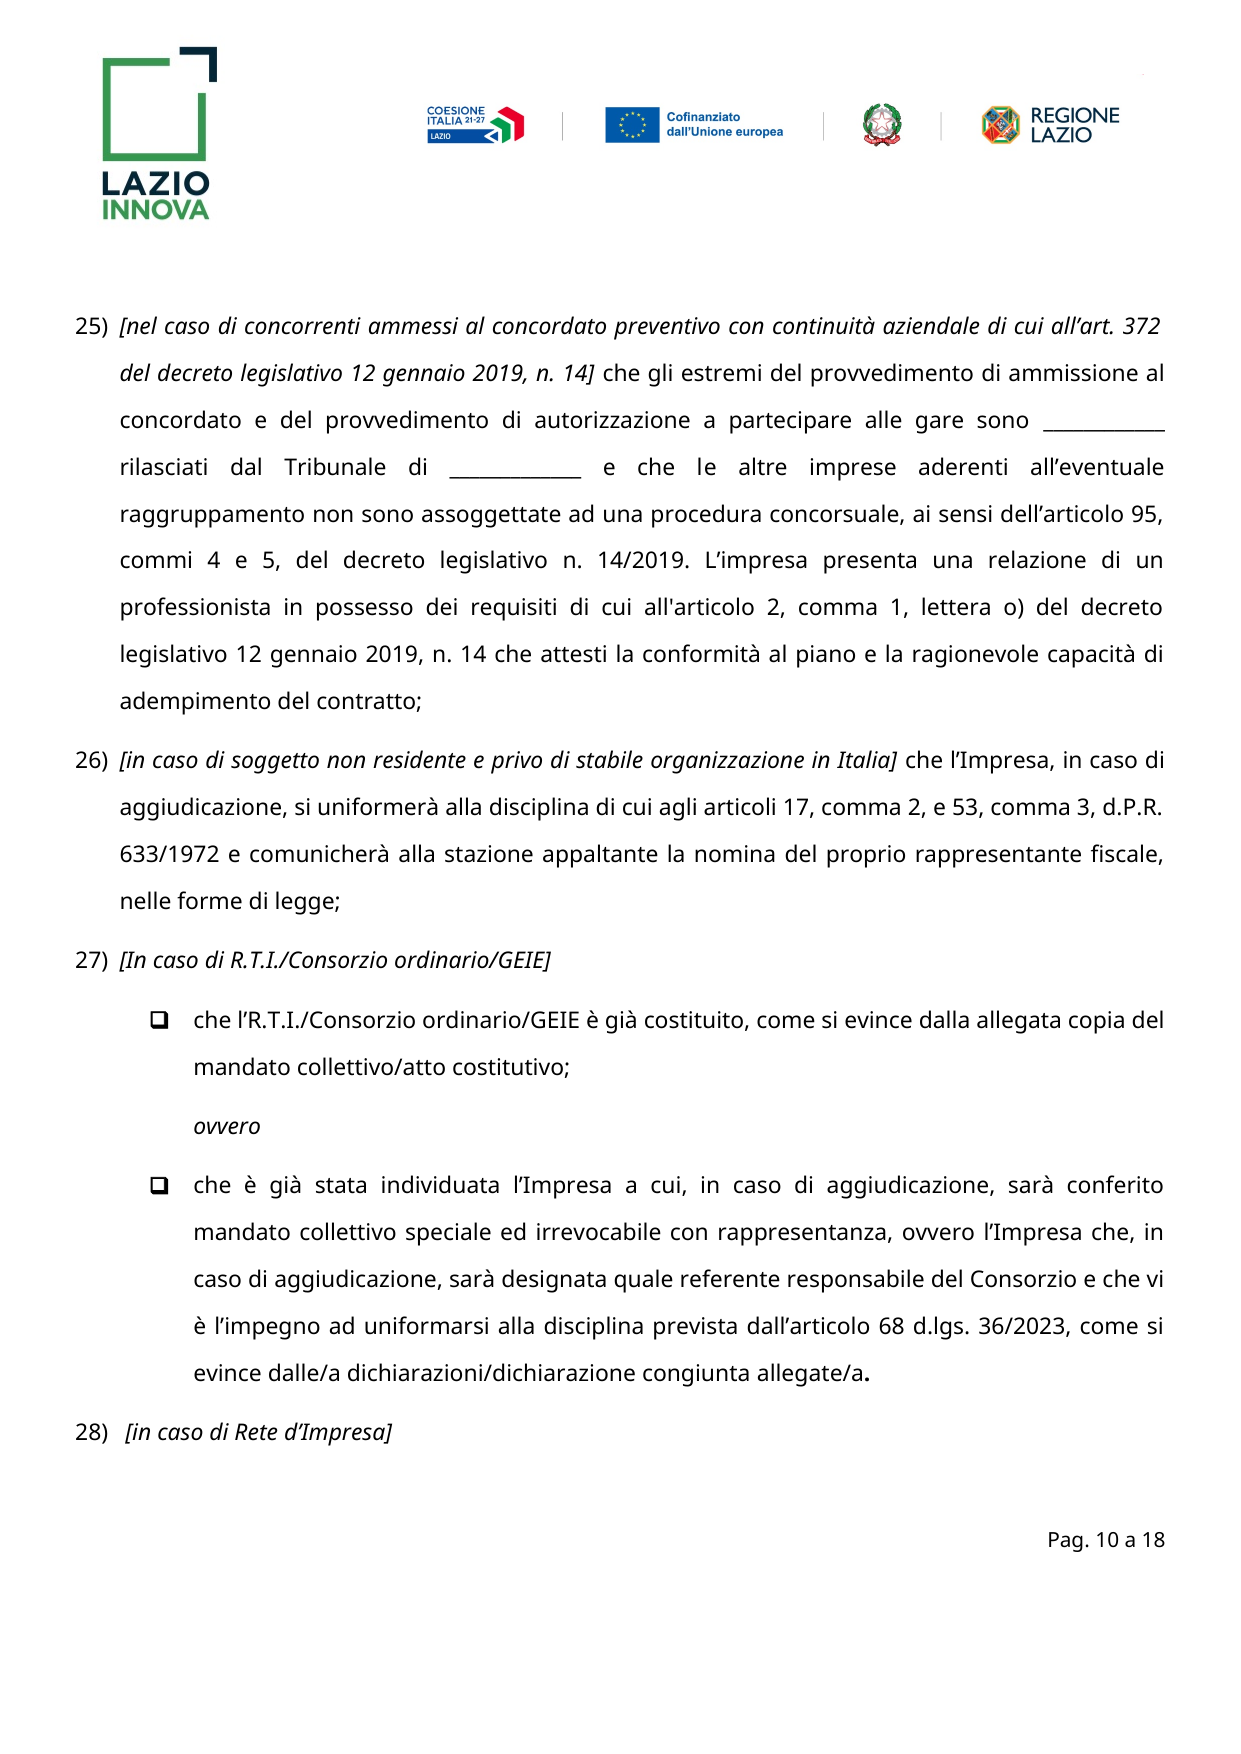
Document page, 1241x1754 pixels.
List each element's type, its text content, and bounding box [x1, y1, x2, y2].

list [nel caso di concorrenti ammessi al concordato preventivo con continuità aziendale di cui all’art. 372 del decreto legislativo 12 gennaio 2019, n. 14] che gli estremi del provvedimento di ammissione al concordato e del provvedimento di autorizzazione a partecipare alle gare sono ____________ rilasciati dal Tribunale di _____________ e che le altre imprese aderenti all’eventuale raggruppamento non sono assoggettate ad una procedura concorsuale, ai sensi dell’articolo 95, commi 4 e 5, del decreto legislativo n. 14/2019. L’impresa presenta una relazione di un professionista in possesso dei requisiti di cui all'articolo 2, comma 1, lettera o) del decreto legislativo 12 gennaio 2019, n. 14 che attesti la conformità al piano e la ragionevole capacità di adempimento del contratto; [75, 310, 1165, 716]
list [in caso di Rete d’Impresa] [75, 1416, 1165, 1448]
list che è già stata individuata l’Impresa a cui, in caso di aggiudicazione, sarà conferito mandato collettivo speciale ed irrevocabile con rappresentanza, ovvero l’Impresa che, in caso di aggiudicazione, sarà designata quale referente responsabile del Consorzio e che vi è l’impegno ad uniformarsi alla disciplina prevista dall’articolo 68 d.lgs. 36/2023, come si evince dalle/a dichiarazioni/dichiarazione congiunta allegate/a. [149, 1169, 1165, 1388]
list [In caso di R.T.I./Consorzio ordinario/GEIE] [75, 944, 1165, 976]
picture [75, 13, 238, 262]
list [in caso di soggetto non residente e privo di stabile organizzazione in Italia] che l’Impresa, in caso di aggiudicazione, si uniformerà alla disciplina di cui agli articoli 17, comma 2, e 53, comma 3, d.P.R. 633/1972 e comunicherà alla stazione appaltante la nomina del proprio rappresentante fiscale, nelle forme di legge; [75, 744, 1165, 916]
picture [394, 74, 1144, 168]
text ovvero [193, 1110, 1165, 1141]
list che l’R.T.I./Consorzio ordinario/GEIE è già costituito, come si evince dalla allegata copia del mandato collettivo/atto costitutivo; [149, 1004, 1165, 1082]
